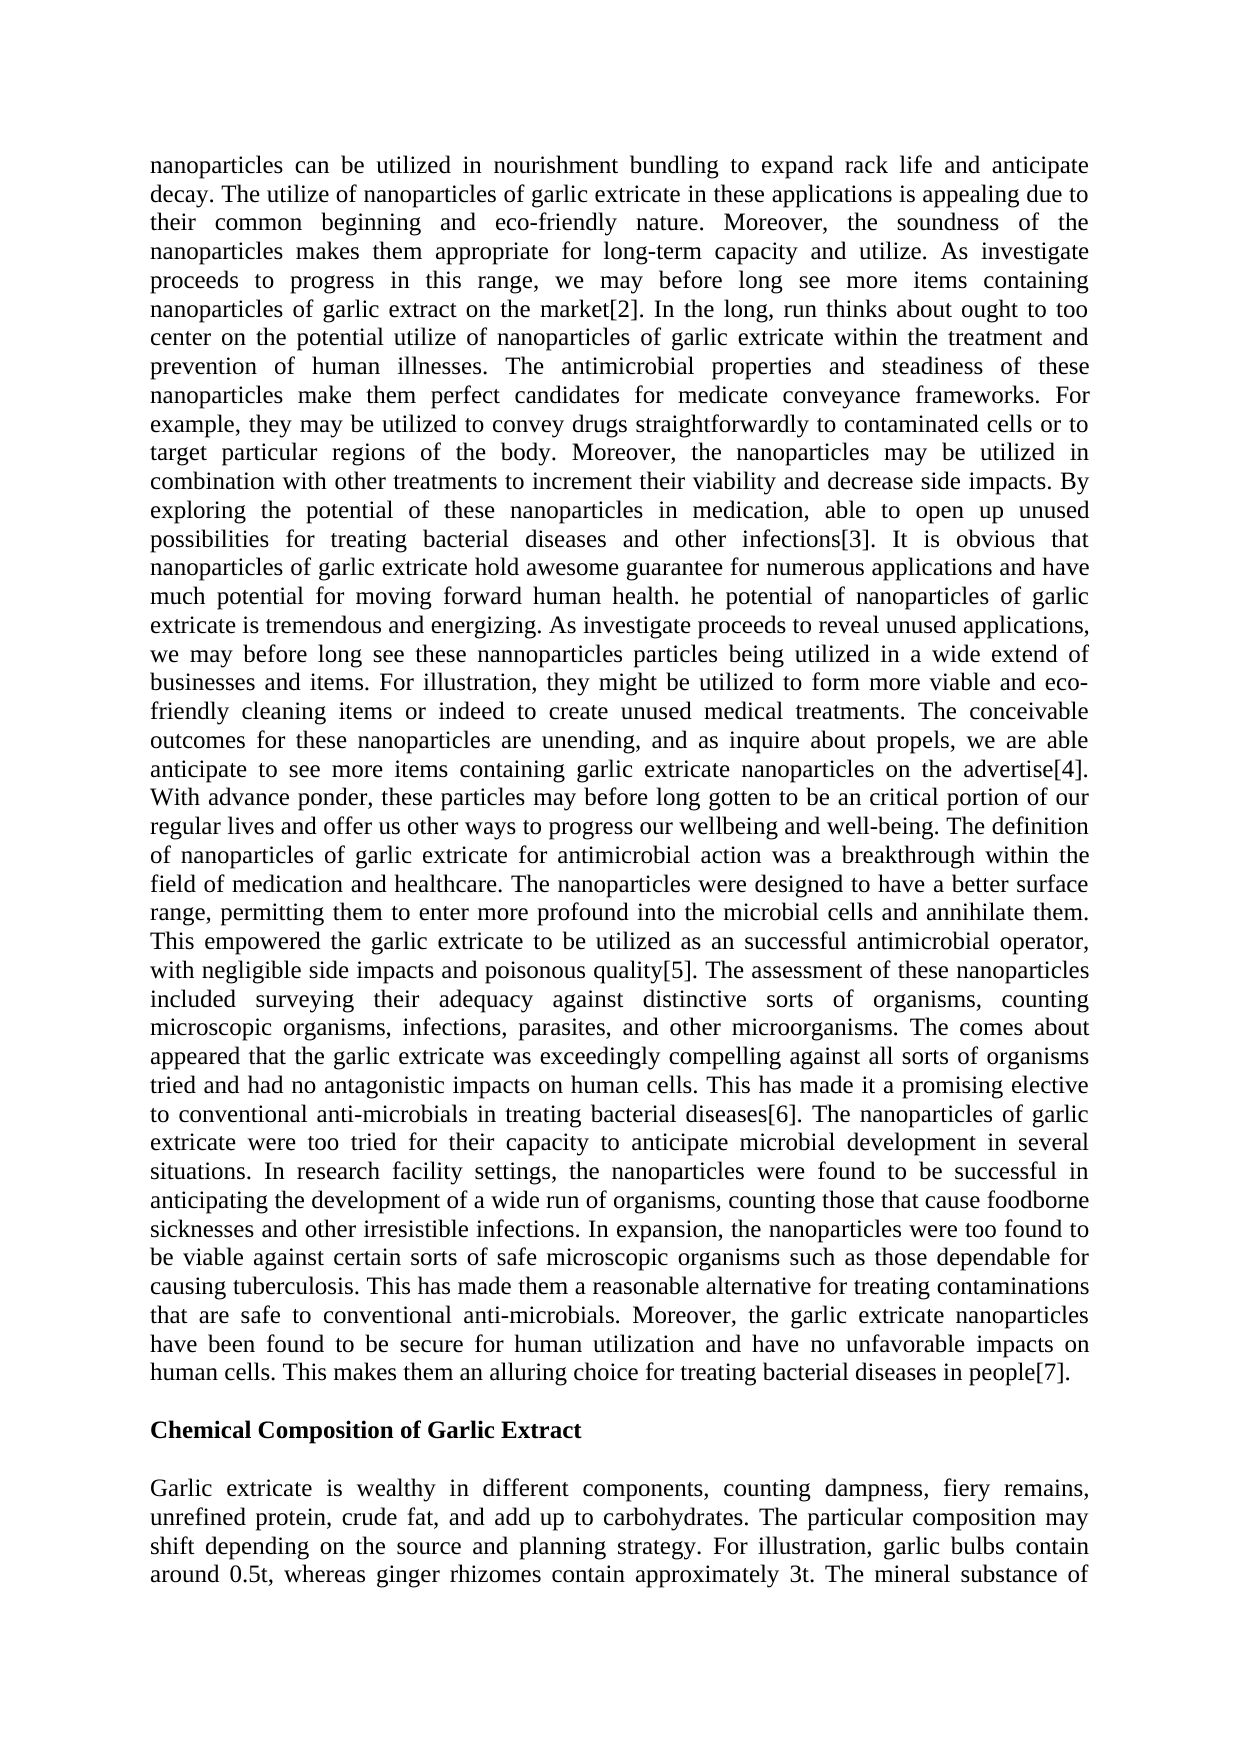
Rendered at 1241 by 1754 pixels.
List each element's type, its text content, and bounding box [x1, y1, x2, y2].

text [150, 1473, 1090, 1588]
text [150, 150, 1090, 1386]
text Chemical Composition of Garlic Extract [150, 1415, 1090, 1444]
